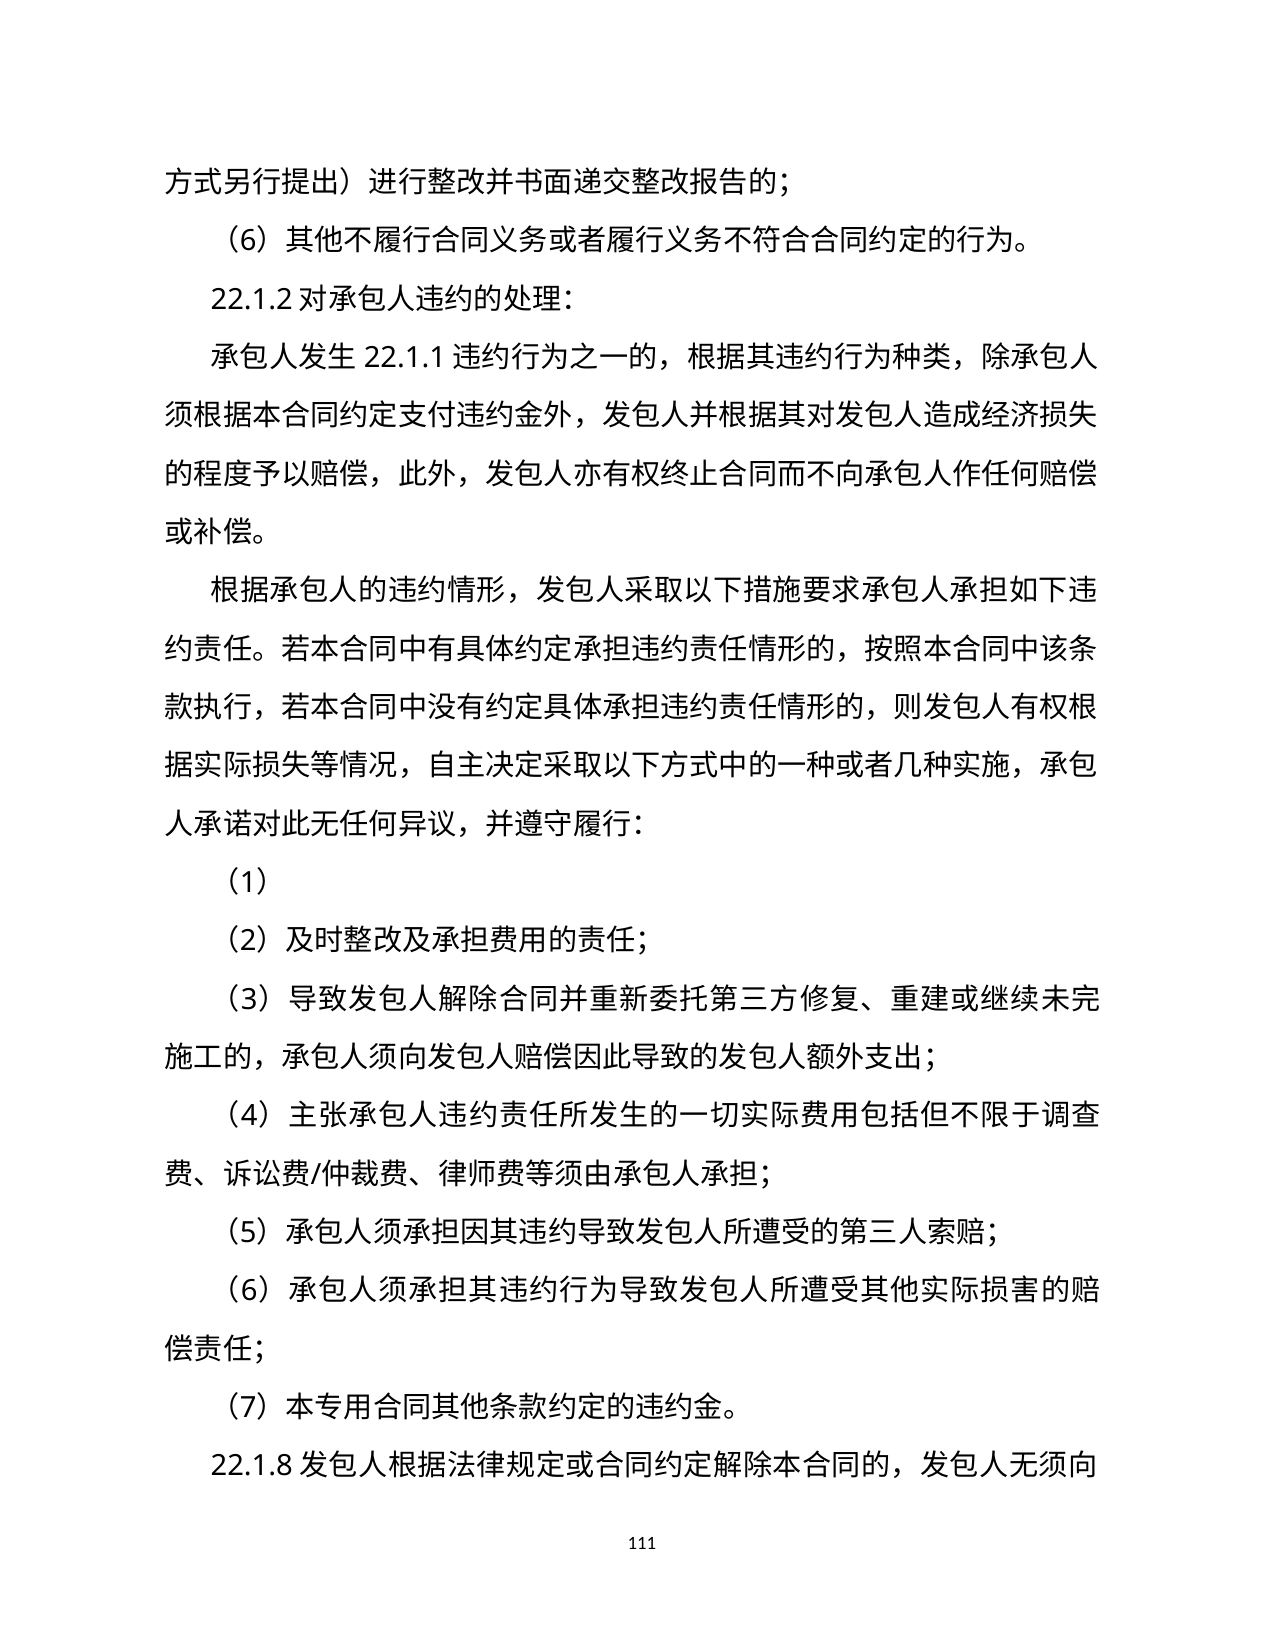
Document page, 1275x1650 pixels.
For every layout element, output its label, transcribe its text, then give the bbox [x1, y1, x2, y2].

text 22.1.2对承包人违约的处理： [164, 262, 1100, 321]
text （2）及时整改及承担费用的责任； [164, 904, 1100, 962]
text 承包人发生22.1.1违约行为之一的，根据其违约行为种类，除承包人须根据本合同约定支付违约金外，发包人并根据其对发包人造成经济损失的程度予以赔偿，此外，发包人亦有权终止合同而不向承包人作任何赔偿或补偿。 [164, 321, 1100, 554]
text （3）导致发包人解除合同并重新委托第三方修复、重建或继续未完施工的，承包人须向发包人赔偿因此导致的发包人额外支出； [164, 962, 1100, 1079]
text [164, 1429, 1100, 1487]
text （6）其他不履行合同义务或者履行义务不符合合同约定的行为。 [164, 204, 1100, 262]
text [164, 146, 1100, 204]
text （1） [164, 846, 1100, 904]
text 根据承包人的违约情形，发包人采取以下措施要求承包人承担如下违约责任。若本合同中有具体约定承担违约责任情形的，按照本合同中该条款执行，若本合同中没有约定具体承担违约责任情形的，则发包人有权根据实际损失等情况，自主决定采取以下方式中的一种或者几种实施，承包人承诺对此无任何异议，并遵守履行： [164, 554, 1100, 846]
text （5）承包人须承担因其违约导致发包人所遭受的第三人索赔； [164, 1196, 1100, 1254]
text （7）本专用合同其他条款约定的违约金。 [164, 1371, 1100, 1429]
text （4）主张承包人违约责任所发生的一切实际费用包括但不限于调查费、诉讼费/仲裁费、律师费等须由承包人承担； [164, 1079, 1100, 1196]
text （6）承包人须承担其违约行为导致发包人所遭受其他实际损害的赔偿责任； [164, 1254, 1100, 1371]
